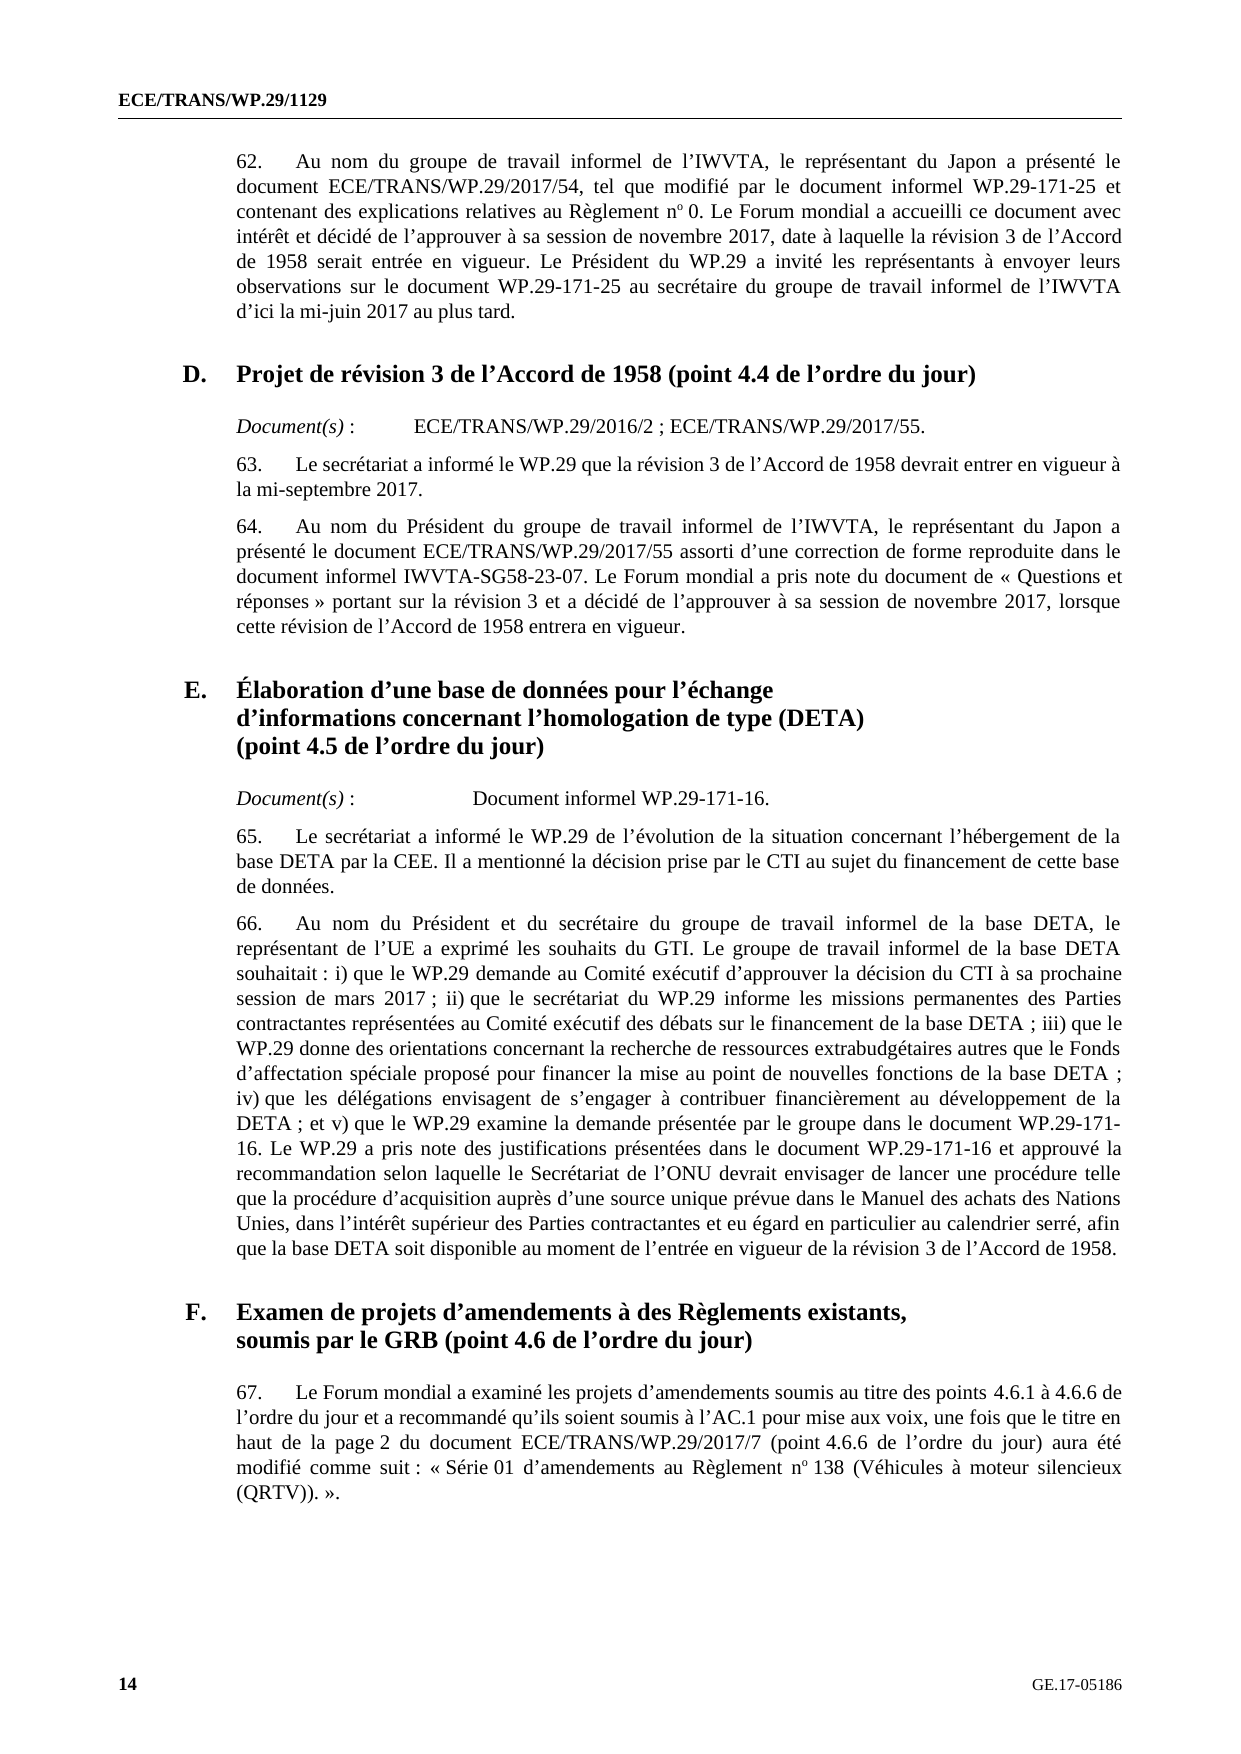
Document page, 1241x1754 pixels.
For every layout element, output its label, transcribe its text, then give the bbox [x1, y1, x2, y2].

text Au nom du Président du groupe de travail informel de l’IWVTA, le représentant du Japon a présenté le document ECE/TRANS/WP.29/2017/55 assorti d’une correction de forme reproduite dans le document informel IWVTA-SG58-23-07. Le Forum mondial a pris note du document de « Questions et réponses » portant sur la révision 3 et a décidé de l’approuver à sa session de novembre 2017, lorsque cette révision de l’Accord de 1958 entrera en vigueur. [236, 513, 1122, 638]
text Au nom du groupe de travail informel de l’IWVTA, le représentant du Japon a présenté le document ECE/TRANS/WP.29/2017/54, tel que modifié par le document informel WP.29-171-25 et contenant des explications relatives au Règlement no 0. Le Forum mondial a accueilli ce document avec intérêt et décidé de l’approuver à sa session de novembre 2017, date à laquelle la révision 3 de l’Accord de 1958 serait entrée en vigueur. Le Président du WP.29 a invité les représentants à envoyer leurs observations sur le document WP.29-171-25 au secrétaire du groupe de travail informel de l’IWVTA d’ici la mi-juin 2017 au plus tard. [236, 148, 1122, 323]
text Le Forum mondial a examiné les projets d’amendements soumis au titre des points 4.6.1 à 4.6.6 de l’ordre du jour et a recommandé qu’ils soient soumis à l’AC.1 pour mise aux voix, une fois que le titre en haut de la page 2 du document ECE/TRANS/WP.29/2017/7 (point 4.6.6 de l’ordre du jour) aura été modifié comme suit : « Série 01 d’amendements au Règlement no 138 (Véhicules à moteur silencieux (QRTV)). ». [236, 1379, 1122, 1504]
text Au nom du Président et du secrétaire du groupe de travail informel de la base DETA, le représentant de l’UE a exprimé les souhaits du GTI. Le groupe de travail informel de la base DETA souhaitait : i) que le WP.29 demande au Comité exécutif d’approuver la décision du CTI à sa prochaine session de mars 2017 ; ii) que le secrétariat du WP.29 informe les missions permanentes des Parties contractantes représentées au Comité exécutif des débats sur le financement de la base DETA ; iii) que le WP.29 donne des orientations concernant la recherche de ressources extrabudgétaires autres que le Fonds d’affectation spéciale proposé pour financer la mise au point de nouvelles fonctions de la base DETA ; iv) que les délégations envisagent de s’engager à contribuer financièrement au développement de la DETA ; et v) que le WP.29 examine la demande présentée par le groupe dans le document WP.29-171-16. Le WP.29 a pris note des justifications présentées dans le document WP.29-171-16 et approuvé la recommandation selon laquelle le Secrétariat de l’ONU devrait envisager de lancer une procédure telle que la procédure d’acquisition auprès d’une source unique prévue dans le Manuel des achats des Nations Unies, dans l’intérêt supérieur des Parties contractantes et eu égard en particulier au calendrier serré, afin que la base DETA soit disponible au moment de l’entrée en vigueur de la révision 3 de l’Accord de 1958. [236, 910, 1122, 1260]
text D. Projet de révision 3 de l’Accord de 1958 (point 4.4 de l’ordre du jour) [118, 360, 1004, 388]
text Le secrétariat a informé le WP.29 de l’évolution de la situation concernant l’hébergement de la base DETA par la CEE. Il a mentionné la décision prise par le CTI au sujet du financement de cette base de données. [236, 823, 1122, 898]
text Document(s) : Document informel WP.29-171-16. [236, 785, 1004, 810]
text Le secrétariat a informé le WP.29 que la révision 3 de l’Accord de 1958 devrait entrer en vigueur à la mi-septembre 2017. [236, 451, 1122, 501]
text Document(s) : ECE/TRANS/WP.29/2016/2 ; ECE/TRANS/WP.29/2017/55. [236, 413, 1004, 438]
text E. Élaboration d’une base de données pour l’échange d’informations concernant l’homologation de type (DETA) (point 4.5 de l’ordre du jour) [118, 676, 1004, 760]
text F. Examen de projets d’amendements à des Règlements existants, soumis par le GRB (point 4.6 de l’ordre du jour) [118, 1298, 1004, 1354]
